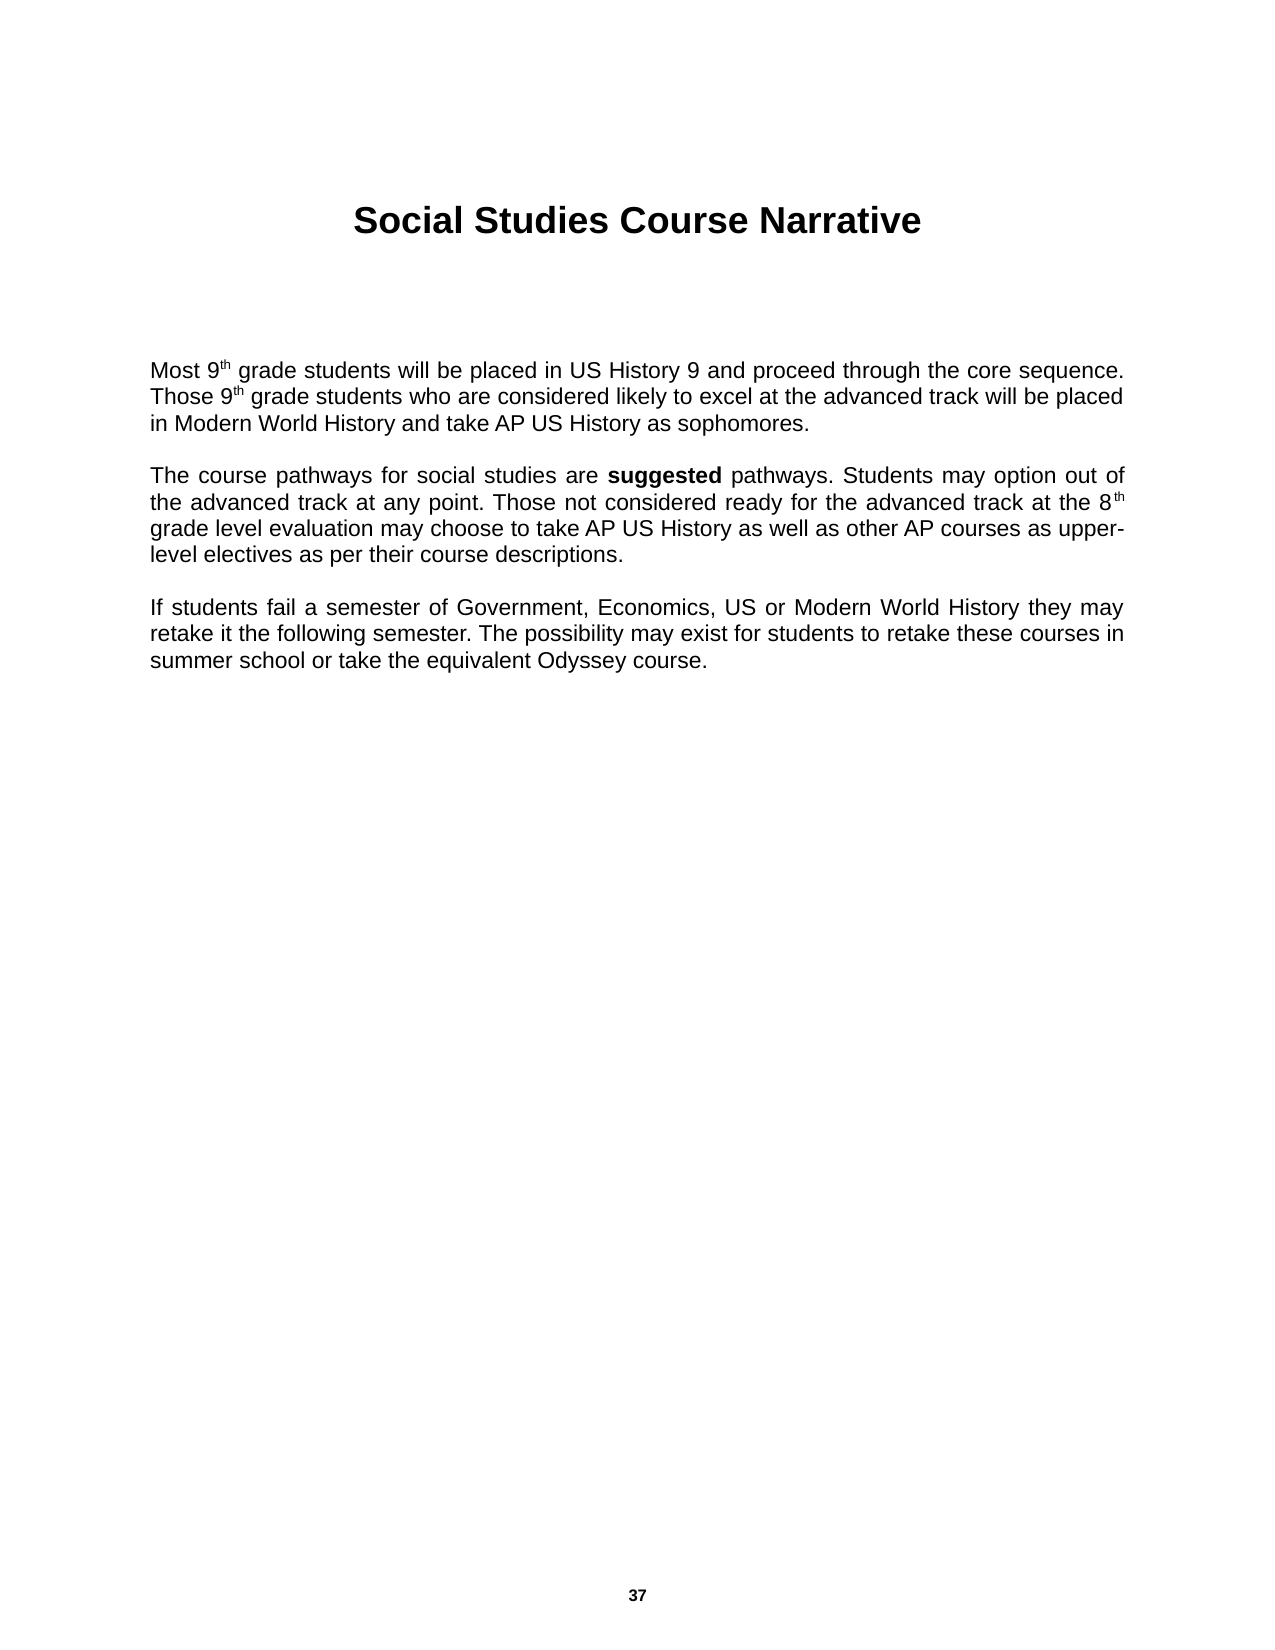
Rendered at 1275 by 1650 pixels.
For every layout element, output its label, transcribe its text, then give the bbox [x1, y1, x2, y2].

text If students fail a semester of Government, Economics, US or Modern World History they may retake it the following semester. The possibility may exist for students to retake these courses in summer school or take the equivalent Odyssey course. [150, 594, 1125, 673]
text Social Studies Course Narrative [150, 199, 1125, 242]
text Most 9th grade students will be placed in US History 9 and proceed through the core sequence. Those 9th grade students who are considered likely to excel at the advanced track will be placed in Modern World History and take AP US History as sophomores. [150, 357, 1125, 436]
text The course pathways for social studies are suggested pathways. Students may option out of the advanced track at any point. Those not considered ready for the advanced track at the 8th grade level evaluation may choose to take AP US History as well as other AP courses as upper-level electives as per their course descriptions. [150, 462, 1125, 568]
